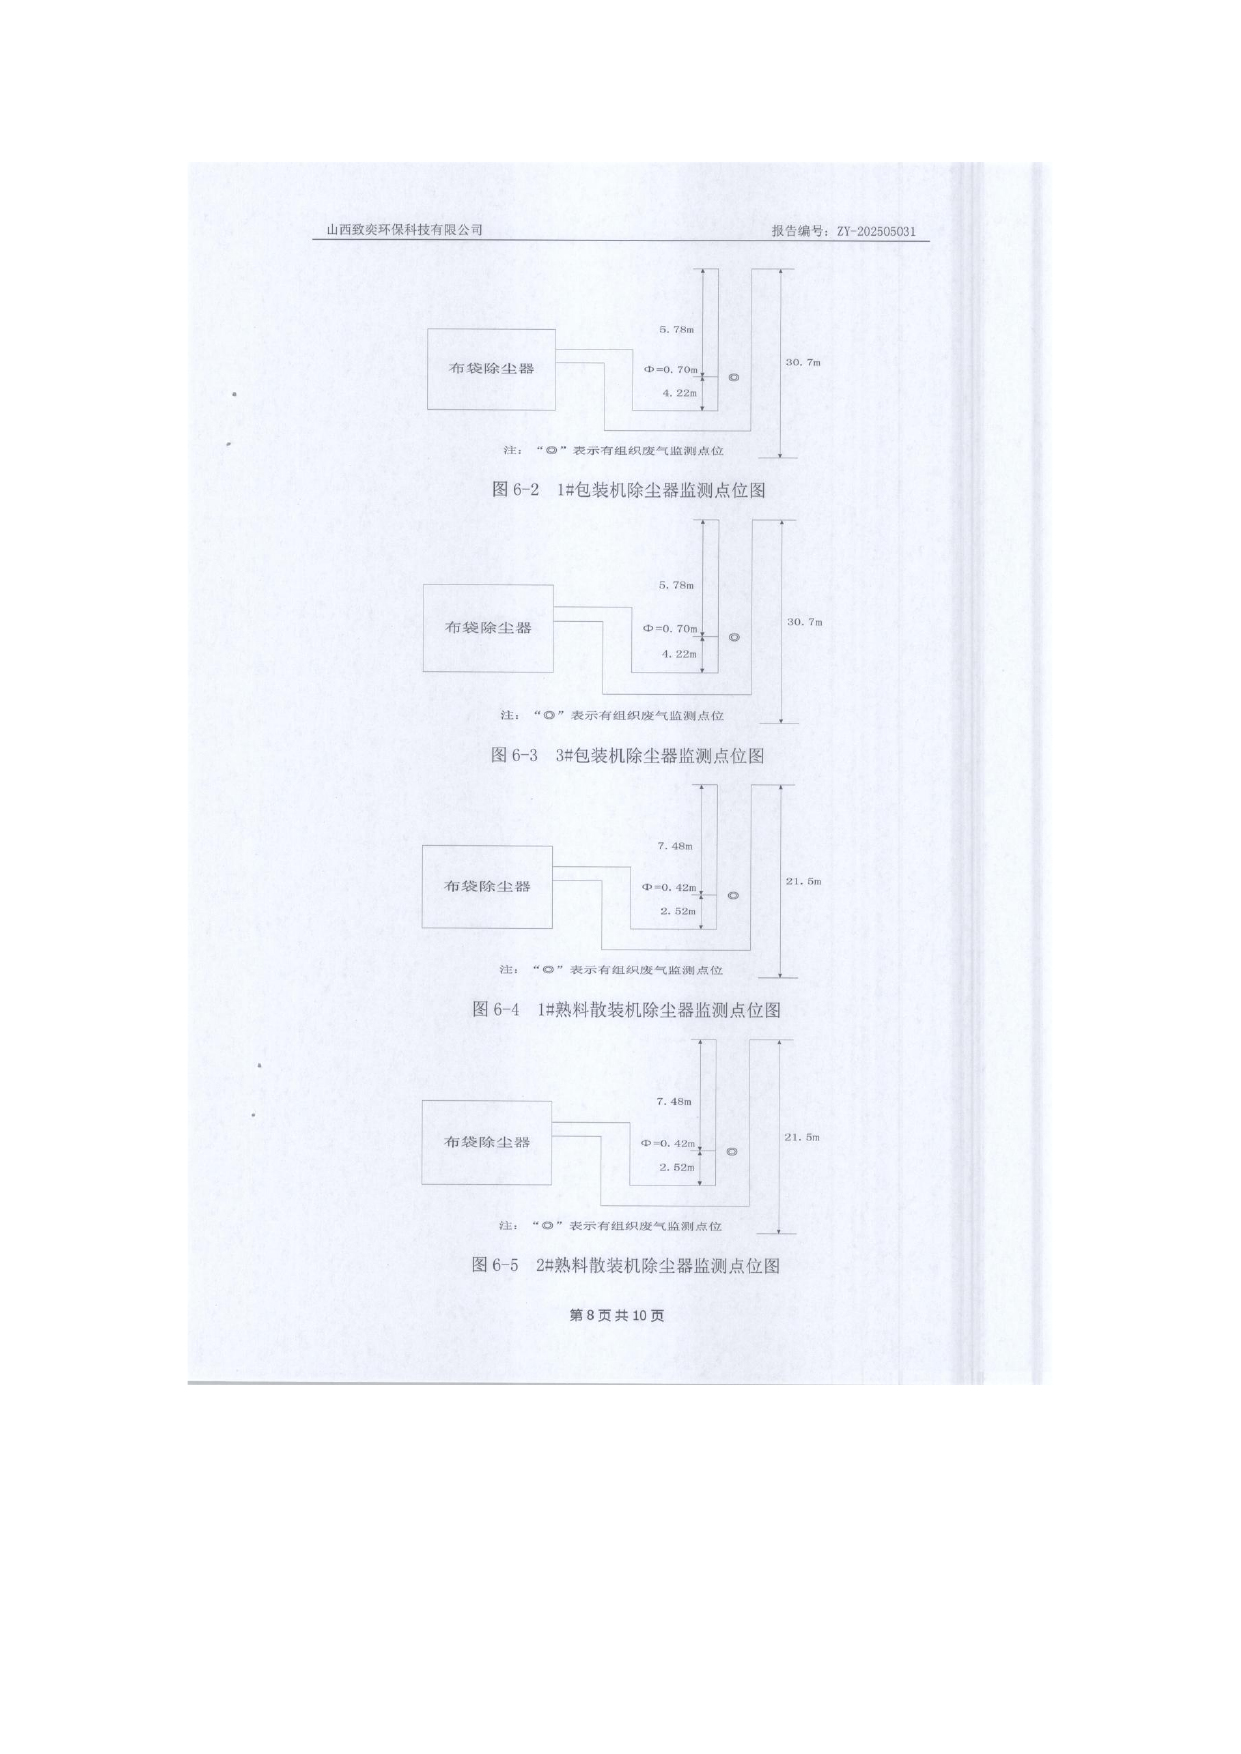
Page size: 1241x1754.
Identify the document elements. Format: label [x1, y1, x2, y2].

picture [187, 162, 1053, 1385]
